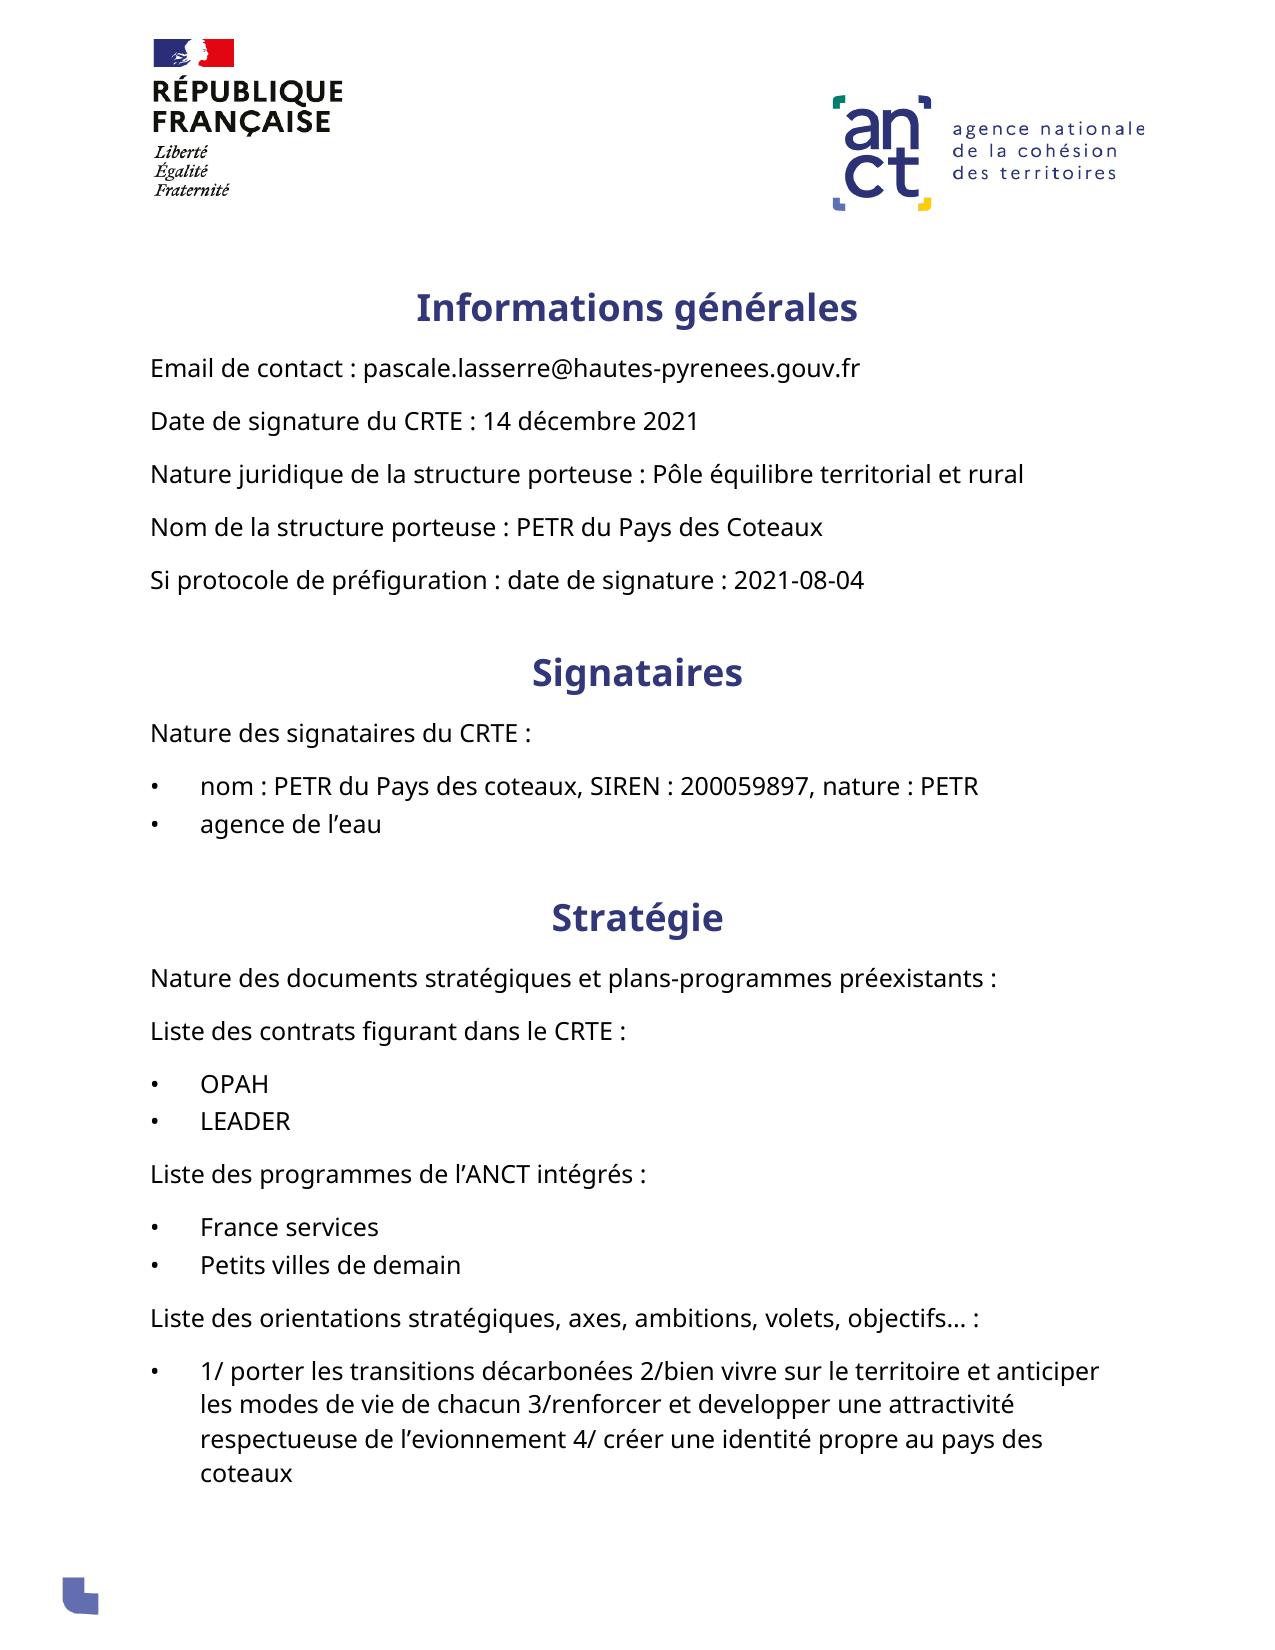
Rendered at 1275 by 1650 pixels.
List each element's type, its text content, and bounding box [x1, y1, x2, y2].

picture [153, 39, 343, 196]
list LEADER [150, 1104, 1125, 1138]
list agence de l’eau [150, 807, 1125, 841]
text Liste des orientations stratégiques, axes, ambitions, volets, objectifs… : [150, 1300, 1125, 1334]
list 1/ porter les transitions décarbonées 2/bien vivre sur le territoire et anticiper les modes de vie de chacun 3/renforcer et developper une attractivité respectueuse de l’evionnement 4/ créer une identité propre au pays des coteaux [150, 1353, 1125, 1489]
text Nom de la structure porteuse : PETR du Pays des Coteaux [150, 509, 1125, 543]
text Nature des documents stratégiques et plans-programmes préexistants : [150, 961, 1125, 995]
subtitle Signataires [150, 646, 1125, 697]
list Petits villes de demain [150, 1247, 1125, 1282]
text Liste des programmes de l’ANCT intégrés : [150, 1157, 1125, 1191]
text Date de signature du CRTE : 14 décembre 2021 [150, 404, 1125, 438]
subtitle Informations générales [150, 281, 1125, 332]
text Nature des signataires du CRTE : [150, 716, 1125, 750]
list France services [150, 1210, 1125, 1244]
subtitle Stratégie [150, 891, 1125, 942]
text Email de contact : pascale.lasserre@hautes-pyrenees.gouv.fr [150, 351, 1125, 385]
picture [51, 1569, 108, 1624]
text Si protocole de préfiguration : date de signature : 2021-08-04 [150, 562, 1125, 596]
list nom : PETR du Pays des coteaux, SIREN : 200059897, nature : PETR [150, 769, 1125, 803]
list OPAH [150, 1066, 1125, 1100]
picture [832, 95, 1145, 211]
text Liste des contrats figurant dans le CRTE : [150, 1013, 1125, 1047]
text Nature juridique de la structure porteuse : Pôle équilibre territorial et rural [150, 457, 1125, 491]
